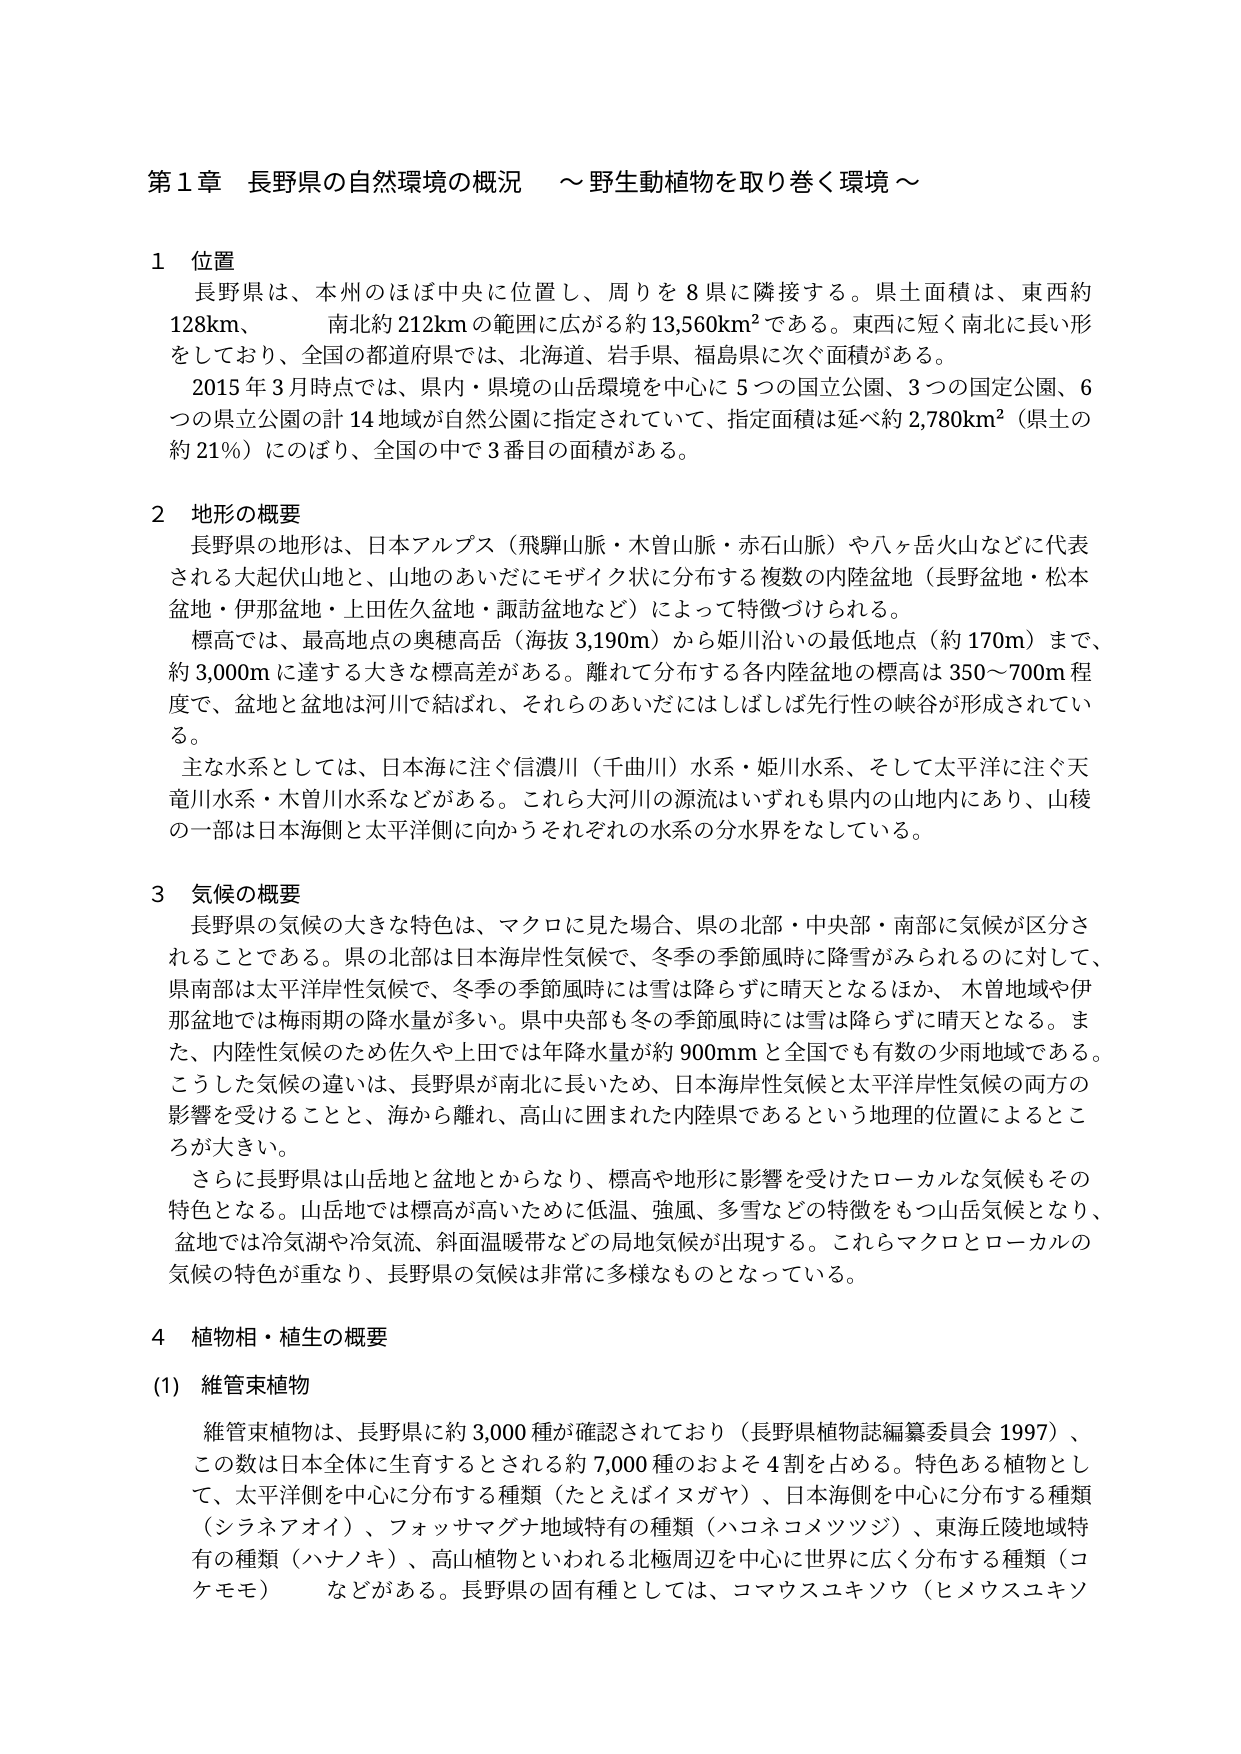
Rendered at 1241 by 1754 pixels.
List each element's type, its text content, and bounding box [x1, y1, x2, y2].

text １ 位置 [148, 244, 1092, 275]
text ２ 地形の概要 [148, 497, 1092, 529]
text ４ 植物相・植生の概要 [148, 1320, 1092, 1352]
text ３ 気候の概要 [148, 877, 1092, 909]
text 長野県は、本州のほぼ中央に位置し、周りを8県に隣接する。県土面積は、東西約128km、 南北約212kmの範囲に広がる約13,560km²である。東西に短く南北に長い形をしており、全国の都道府県では、北海道、岩手県、福島県に次ぐ面積がある。 [169, 275, 1092, 370]
text (1) 維管束植物 [148, 1352, 1092, 1415]
text 2015年3月時点では、県内・県境の山岳環境を中心に5つの国立公園、3つの国定公園、6つの県立公園の計14地域が自然公園に指定されていて、指定面積は延べ約2,780km²（県土の約21％）にのぼり、全国の中で3番目の面積がある。 [169, 370, 1092, 465]
text 第１章 長野県の自然環境の概況 ～ 野生動植物を取り巻く環境 ～ [148, 149, 1092, 212]
text 長野県の気候の大きな特色は、マクロに見た場合、県の北部・中央部・南部に気候が区分されることである。県の北部は日本海岸性気候で、冬季の季節風時に降雪がみられるのに対して、県南部は太平洋岸性気候で、冬季の季節風時には雪は降らずに晴天となるほか、 木曽地域や伊那盆地では梅雨期の降水量が多い。県中央部も冬の季節風時には雪は降らずに晴天となる。また、内陸性気候のため佐久や上田では年降水量が約900mmと全国でも有数の少雨地域である。こうした気候の違いは、長野県が南北に長いため、日本海岸性気候と太平洋岸性気候の両方の影響を受けることと、海から離れ、高山に囲まれた内陸県であるという地理的位置によるところが大きい。 [168, 909, 1092, 1162]
text 標高では、最高地点の奥穂高岳（海抜3,190m）から姫川沿いの最低地点（約170m）まで、約3,000mに達する大きな標高差がある。離れて分布する各内陸盆地の標高は350～700m程度で、盆地と盆地は河川で結ばれ、それらのあいだにはしばしば先行性の峡谷が形成されている。 [168, 624, 1092, 750]
text さらに長野県は山岳地と盆地とからなり、標高や地形に影響を受けたローカルな気候もその特色となる。山岳地では標高が高いために低温、強風、多雪などの特徴をもつ山岳気候となり、 盆地では冷気湖や冷気流、斜面温暖帯などの局地気候が出現する。これらマクロとローカルの気候の特色が重なり、長野県の気候は非常に多様なものとなっている。 [168, 1162, 1092, 1289]
text 主な水系としては、日本海に注ぐ信濃川（千曲川）水系・姫川水系、そして太平洋に注ぐ天竜川水系・木曽川水系などがある。これら大河川の源流はいずれも県内の山地内にあり、山稜の一部は日本海側と太平洋側に向かうそれぞれの水系の分水界をなしている。 [168, 750, 1092, 845]
text 長野県の地形は、日本アルプス（飛騨山脈・木曽山脈・赤石山脈）や八ヶ岳火山などに代表される大起伏山地と、山地のあいだにモザイク状に分布する複数の内陸盆地（長野盆地・松本盆地・伊那盆地・上田佐久盆地・諏訪盆地など）によって特徴づけられる。 [168, 529, 1092, 624]
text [191, 1415, 1092, 1605]
